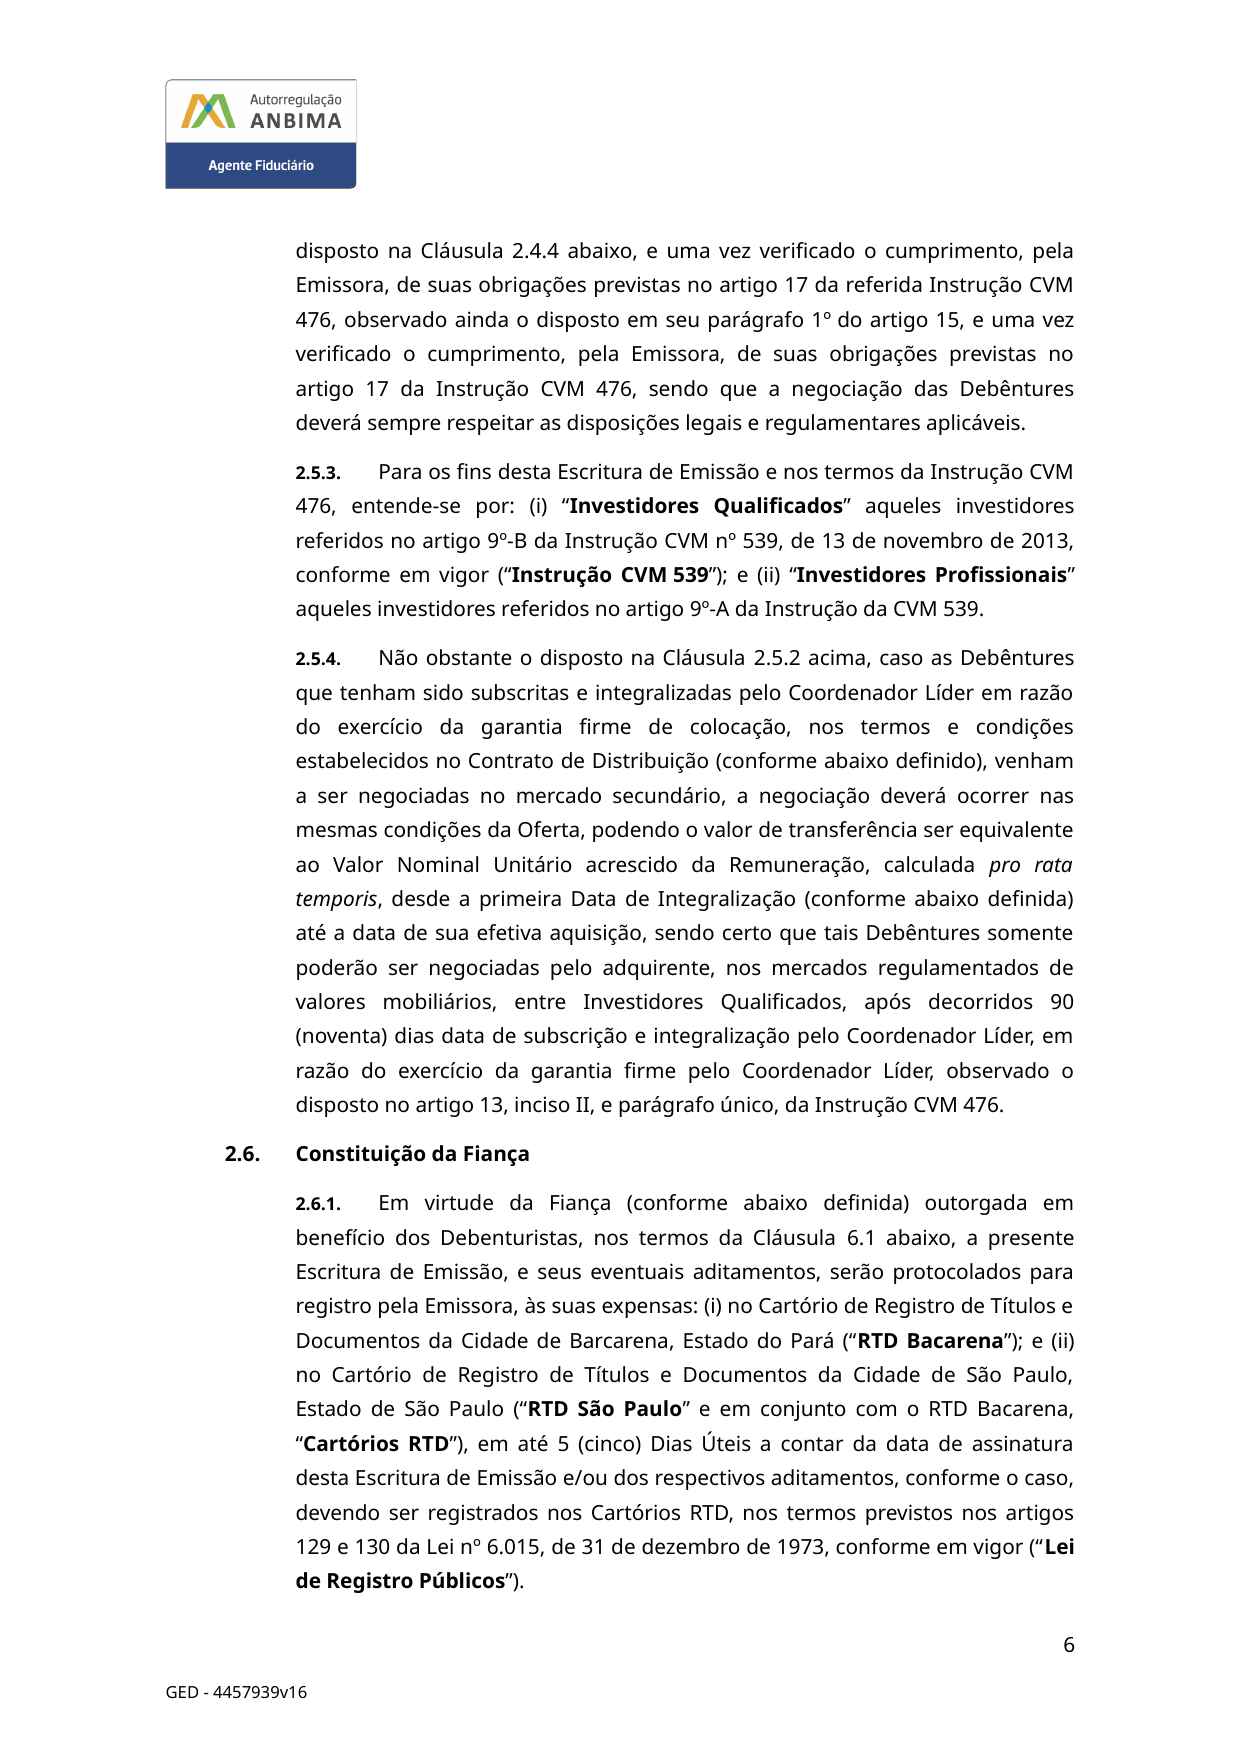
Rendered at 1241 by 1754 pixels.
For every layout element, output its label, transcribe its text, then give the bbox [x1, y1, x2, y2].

text Constituição da Fiança [224, 1139, 1075, 1168]
text Para os fins desta Escritura de Emissão e nos termos da Instrução CVM 476, entende-se por: (i) “Investidores Qualificados” aqueles investidores referidos no artigo 9º-B da Instrução CVM nº 539, de 13 de novembro de 2013, conforme em vigor (“Instrução CVM 539”); e (ii) “Investidores Profissionais” aqueles investidores referidos no artigo 9º-A da Instrução da CVM 539. [295, 457, 1075, 623]
picture [165, 79, 357, 189]
text Em virtude da Fiança (conforme abaixo definida) outorgada em benefício dos Debenturistas, nos termos da Cláusula 6.1 abaixo, a presente Escritura de Emissão, e seus eventuais aditamentos, serão protocolados para registro pela Emissora, às suas expensas: (i) no Cartório de Registro de Títulos e Documentos da Cidade de Barcarena, Estado do Pará (“RTD Bacarena”); e (ii) no Cartório de Registro de Títulos e Documentos da Cidade de São Paulo, Estado de São Paulo (“RTD São Paulo” e em conjunto com o RTD Bacarena, “Cartórios RTD”), em até 5 (cinco) Dias Úteis a contar da data de assinatura desta Escritura de Emissão e/ou dos respectivos aditamentos, conforme o caso, devendo ser registrados nos Cartórios RTD, nos termos previstos nos artigos 129 e 130 da Lei nº 6.015, de 31 de dezembro de 1973, conforme em vigor (“Lei de Registro Públicos”). [295, 1188, 1075, 1595]
text Não obstante o disposto na Cláusula 2.5.2 acima, caso as Debêntures que tenham sido subscritas e integralizadas pelo Coordenador Líder em razão do exercício da garantia firme de colocação, nos termos e condições estabelecidos no Contrato de Distribuição (conforme abaixo definido), venham a ser negociadas no mercado secundário, a negociação deverá ocorrer nas mesmas condições da Oferta, podendo o valor de transferência ser equivalente ao Valor Nominal Unitário acrescido da Remuneração, calculada pro rata temporis, desde a primeira Data de Integralização (conforme abaixo definida) até a data de sua efetiva aquisição, sendo certo que tais Debêntures somente poderão ser negociadas pelo adquirente, nos mercados regulamentados de valores mobiliários, entre Investidores Qualificados, após decorridos 90 (noventa) dias data de subscrição e integralização pelo Coordenador Líder, em razão do exercício da garantia firme pelo Coordenador Líder, observado o disposto no artigo 13, inciso II, e parágrafo único, da Instrução CVM 476. [295, 643, 1075, 1119]
